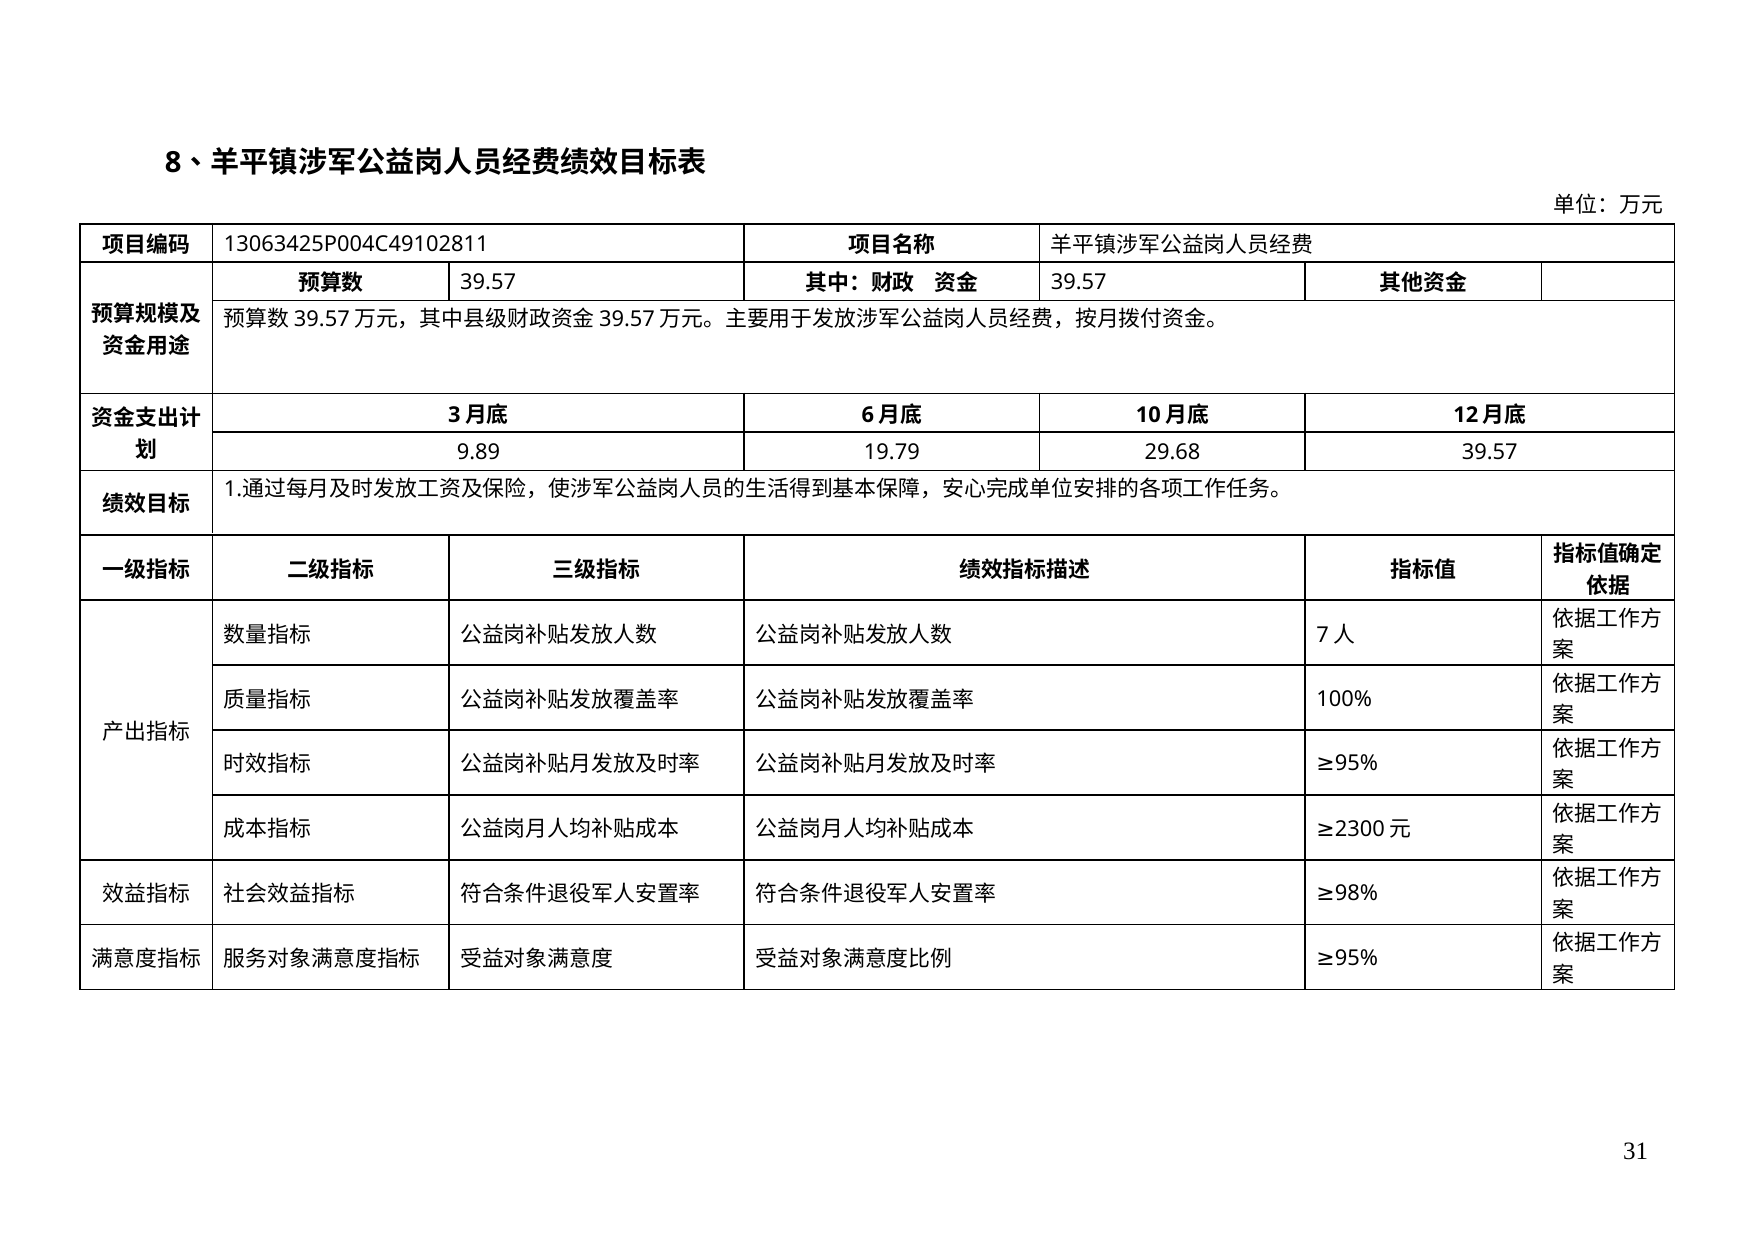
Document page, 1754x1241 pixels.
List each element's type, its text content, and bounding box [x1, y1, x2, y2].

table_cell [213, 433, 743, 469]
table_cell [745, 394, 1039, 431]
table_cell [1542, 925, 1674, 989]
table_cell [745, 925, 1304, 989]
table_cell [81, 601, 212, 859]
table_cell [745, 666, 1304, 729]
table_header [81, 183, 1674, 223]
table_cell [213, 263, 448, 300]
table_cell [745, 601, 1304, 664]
text 8、羊平镇涉军公益岗人员经费绩效目标表 [106, 142, 1648, 181]
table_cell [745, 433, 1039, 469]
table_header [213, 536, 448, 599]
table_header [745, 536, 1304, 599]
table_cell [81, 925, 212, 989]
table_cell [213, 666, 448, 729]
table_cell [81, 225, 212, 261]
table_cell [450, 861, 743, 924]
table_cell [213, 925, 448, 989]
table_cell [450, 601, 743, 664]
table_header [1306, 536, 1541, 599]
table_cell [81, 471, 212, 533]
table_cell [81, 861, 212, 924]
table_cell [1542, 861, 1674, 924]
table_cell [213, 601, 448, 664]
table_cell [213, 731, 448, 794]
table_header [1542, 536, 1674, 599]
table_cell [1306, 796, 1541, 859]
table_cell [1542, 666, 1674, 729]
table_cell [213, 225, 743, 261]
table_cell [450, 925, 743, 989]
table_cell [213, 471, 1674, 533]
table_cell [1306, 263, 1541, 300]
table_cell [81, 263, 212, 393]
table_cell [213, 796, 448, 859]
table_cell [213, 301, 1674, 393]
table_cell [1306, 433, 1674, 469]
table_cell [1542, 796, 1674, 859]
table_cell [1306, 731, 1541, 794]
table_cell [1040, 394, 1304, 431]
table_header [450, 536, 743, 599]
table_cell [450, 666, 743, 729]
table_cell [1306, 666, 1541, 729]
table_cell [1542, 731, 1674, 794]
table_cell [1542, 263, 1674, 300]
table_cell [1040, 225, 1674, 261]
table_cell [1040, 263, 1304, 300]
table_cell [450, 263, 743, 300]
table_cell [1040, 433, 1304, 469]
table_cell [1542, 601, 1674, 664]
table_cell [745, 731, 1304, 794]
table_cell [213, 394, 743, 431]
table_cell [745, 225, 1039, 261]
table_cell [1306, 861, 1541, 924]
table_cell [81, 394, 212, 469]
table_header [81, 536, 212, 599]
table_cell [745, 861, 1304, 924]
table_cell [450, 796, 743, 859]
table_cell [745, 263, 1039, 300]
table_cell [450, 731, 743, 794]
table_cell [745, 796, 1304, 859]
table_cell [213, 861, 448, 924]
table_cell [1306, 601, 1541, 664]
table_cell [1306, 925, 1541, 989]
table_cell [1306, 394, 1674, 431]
